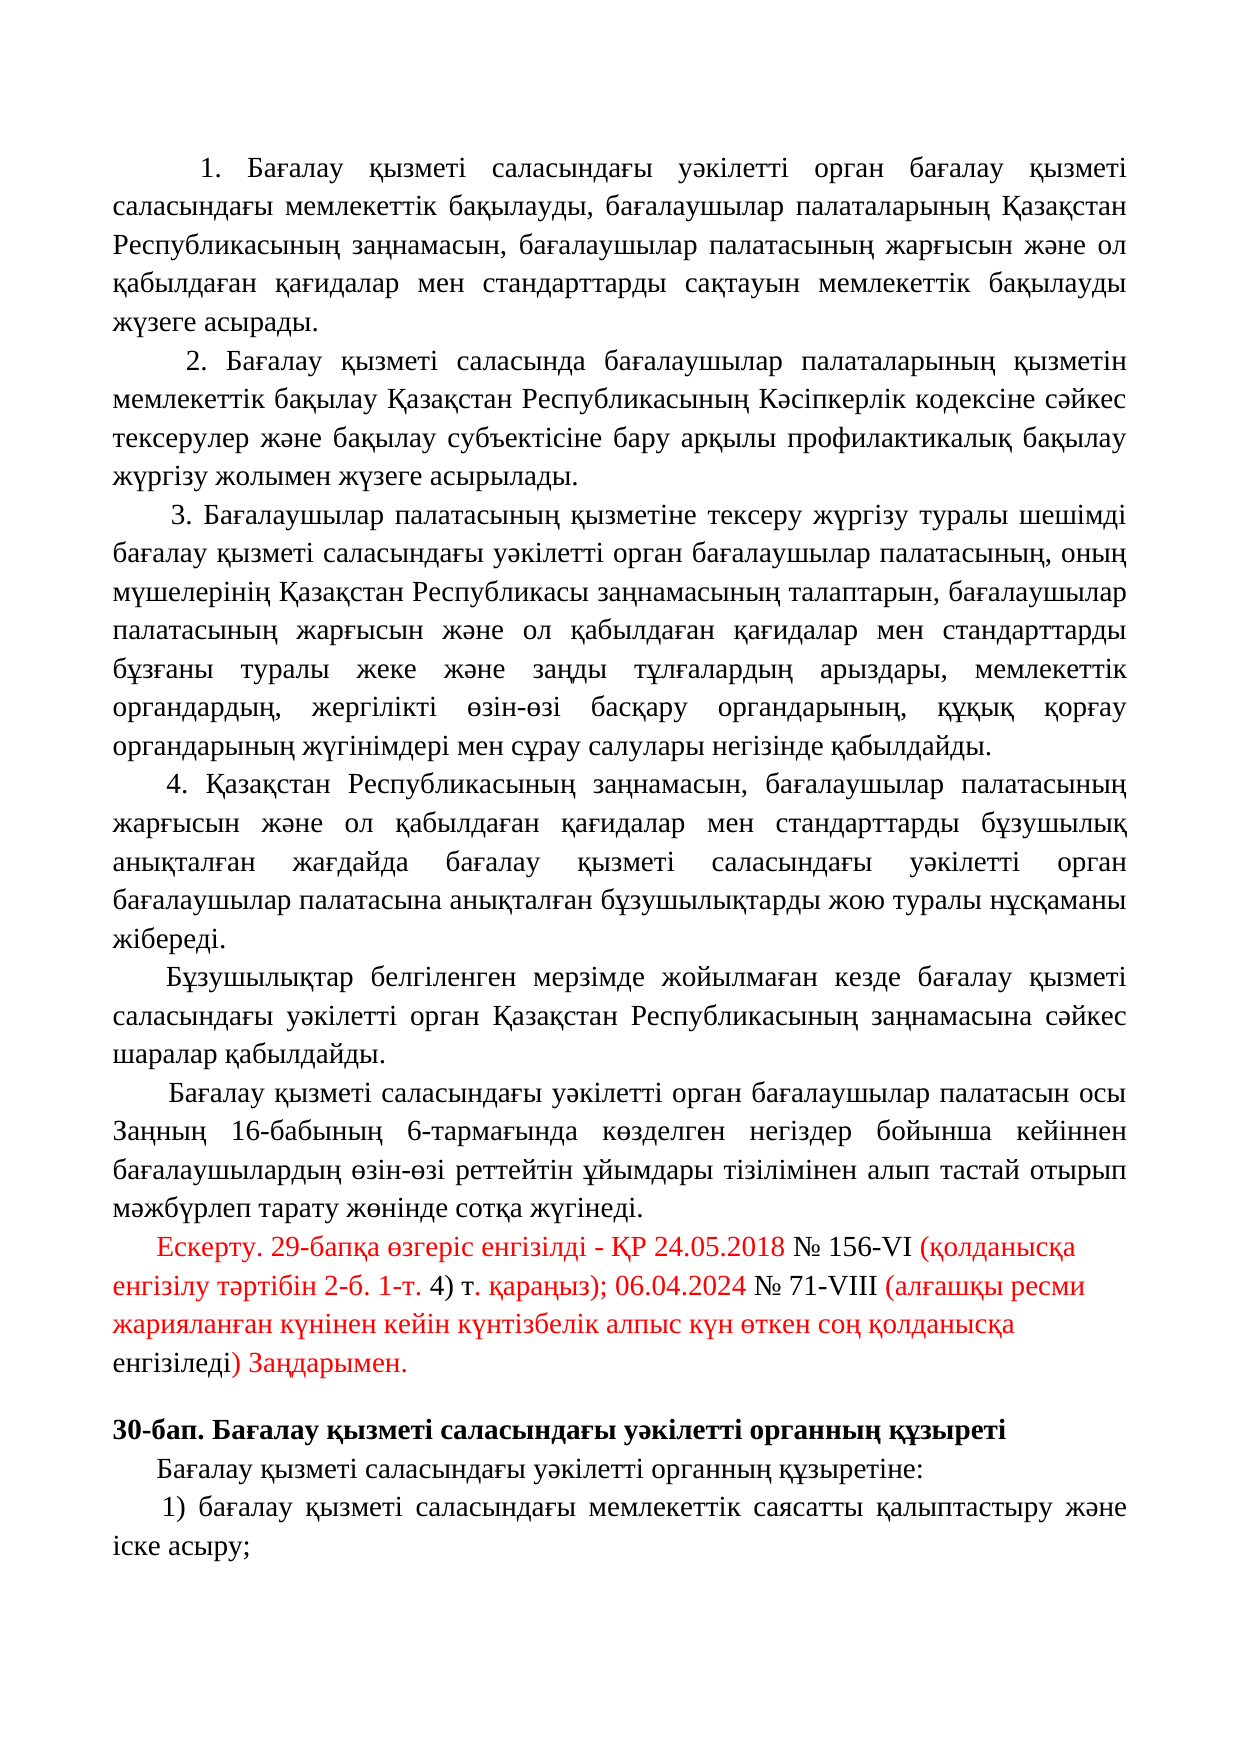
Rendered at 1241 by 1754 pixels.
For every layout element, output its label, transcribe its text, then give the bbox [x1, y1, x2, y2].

text Бағалау қызметі саласындағы уәкілетті орган бағалаушылар палатасын осы Заңның 16-бабының 6-тармағында көзделген негіздер бойынша кейіннен бағалаушылардың өзін-өзі реттейтін ұйымдары тізілімінен алып тастай отырып мәжбүрлеп тарату жөнінде сотқа жүгінеді. [112, 1075, 1128, 1224]
text 2. Бағалау қызметі саласында бағалаушылар палаталарының қызметін мемлекеттік бақылау Қазақстан Республикасының Кәсіпкерлік кодексіне сәйкес тексерулер және бақылау субъектісіне бару арқылы профилактикалық бақылау жүргізу жолымен жүзеге асырылады. [112, 343, 1128, 492]
text Бағалау қызметі саласындағы уәкілетті органның құзыретіне: [112, 1451, 1128, 1484]
text 30-бап. Бағалау қызметі саласындағы уәкілетті органның құзыреті [112, 1412, 1128, 1446]
text Ескерту. 29-бапқа өзгеріс енгізілді - ҚР 24.05.2018 № 156-VI (қолданысқа енгізілу тәртібін 2-б. 1-т. 4) т. қараңыз); 06.04.2024 № 71-VIII (алғашқы ресми жарияланған күнінен кейін күнтізбелік алпыс күн өткен соң қолданысқа енгізіледі) Заңдарымен. [112, 1229, 1128, 1408]
text 3. Бағалаушылар палатасының қызметіне тексеру жүргізу туралы шешімді бағалау қызметі саласындағы уәкілетті орган бағалаушылар палатасының, оның мүшелерінің Қазақстан Республикасы заңнамасының талаптарын, бағалаушылар палатасының жарғысын және ол қабылдаған қағидалар мен стандарттарды бұзғаны туралы жеке және заңды тұлғалардың арыздары, мемлекеттік органдардың, жергілікті өзін-өзі басқару органдарының, құқық қорғау органдарының жүгінімдері мен сұрау салулары негізінде қабылдайды. [112, 497, 1128, 762]
text 4. Қазақстан Республикасының заңнамасын, бағалаушылар палатасының жарғысын және ол қабылдаған қағидалар мен стандарттарды бұзушылық анықталған жағдайда бағалау қызметі саласындағы уәкілетті орган бағалаушылар палатасына анықталған бұзушылықтарды жою туралы нұсқаманы жібереді. [112, 767, 1128, 954]
text Бұзушылықтар белгіленген мерзімде жойылмаған кезде бағалау қызметі саласындағы уәкілетті орган Қазақстан Республикасының заңнамасына сәйкес шаралар қабылдайды. [112, 959, 1128, 1070]
text 1) бағалау қызметі саласындағы мемлекеттік саясатты қалыптастыру және іске асыру; [112, 1489, 1128, 1562]
